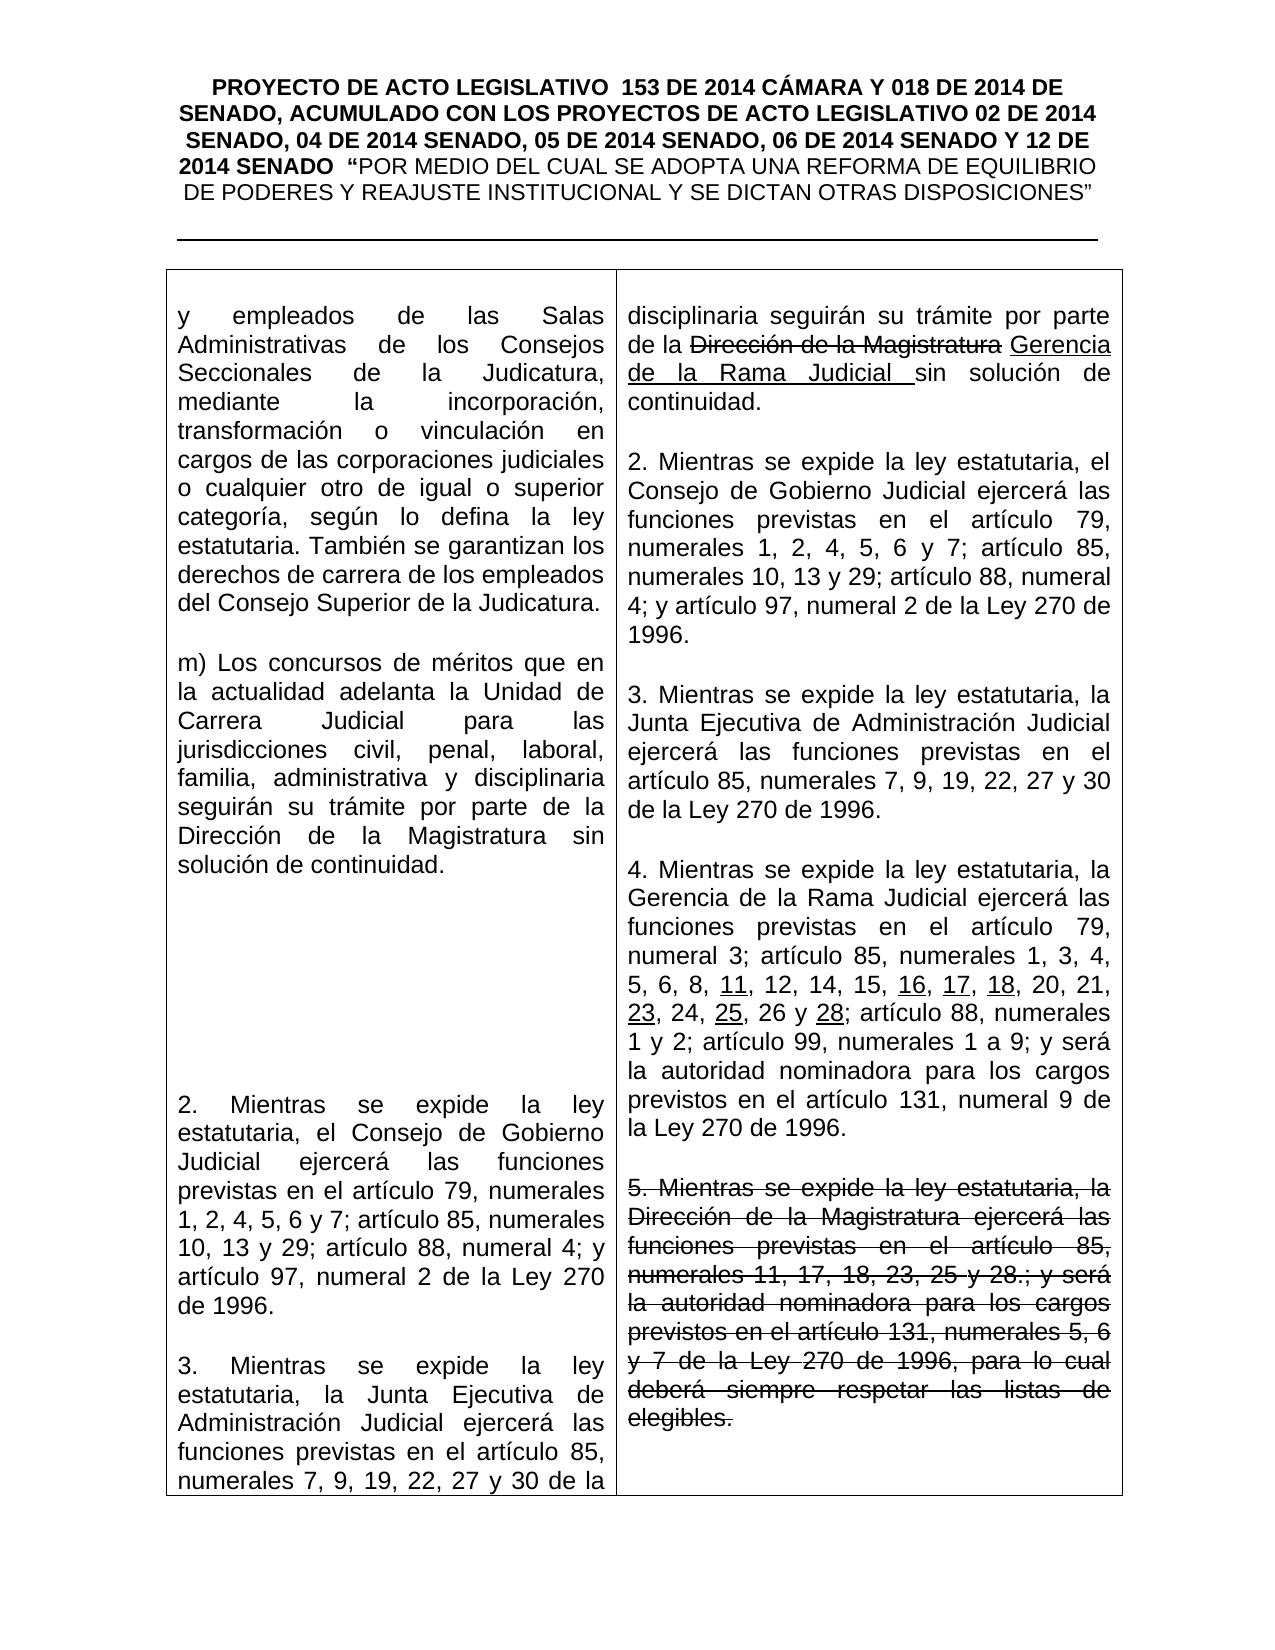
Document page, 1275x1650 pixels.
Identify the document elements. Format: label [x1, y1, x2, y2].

table_cell [617, 270, 1122, 1494]
table_cell [167, 270, 616, 1494]
